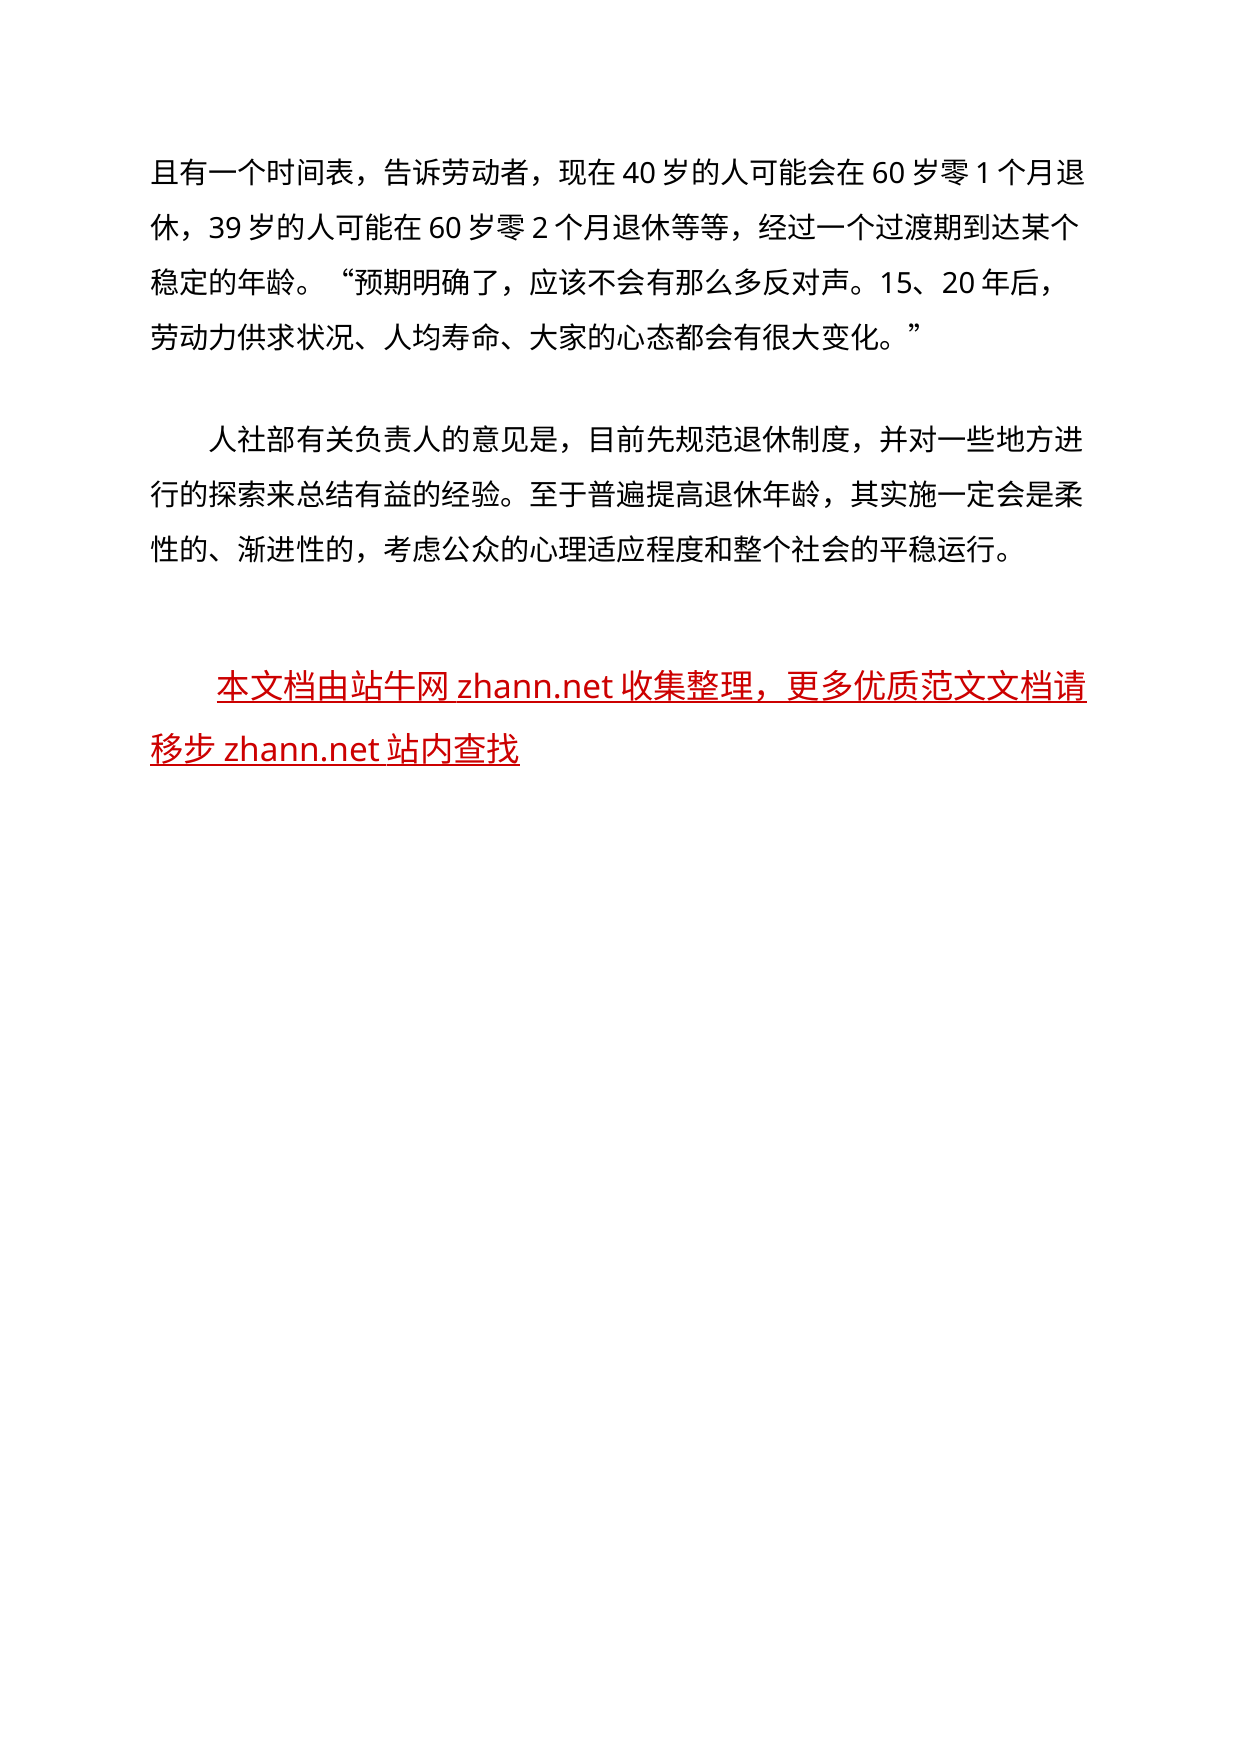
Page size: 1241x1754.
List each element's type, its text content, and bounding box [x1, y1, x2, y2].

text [150, 150, 1090, 357]
text 人社部有关负责人的意见是，目前先规范退休制度，并对一些地方进行的探索来总结有益的经验。至于普遍提高退休年龄，其实施一定会是柔性的、渐进性的，考虑公众的心理适应程度和整个社会的平稳运行。 [150, 417, 1090, 569]
text 本文档由站牛网zhann.net收集整理，更多优质范文文档请移步zhann.net站内查找 [150, 659, 1090, 771]
